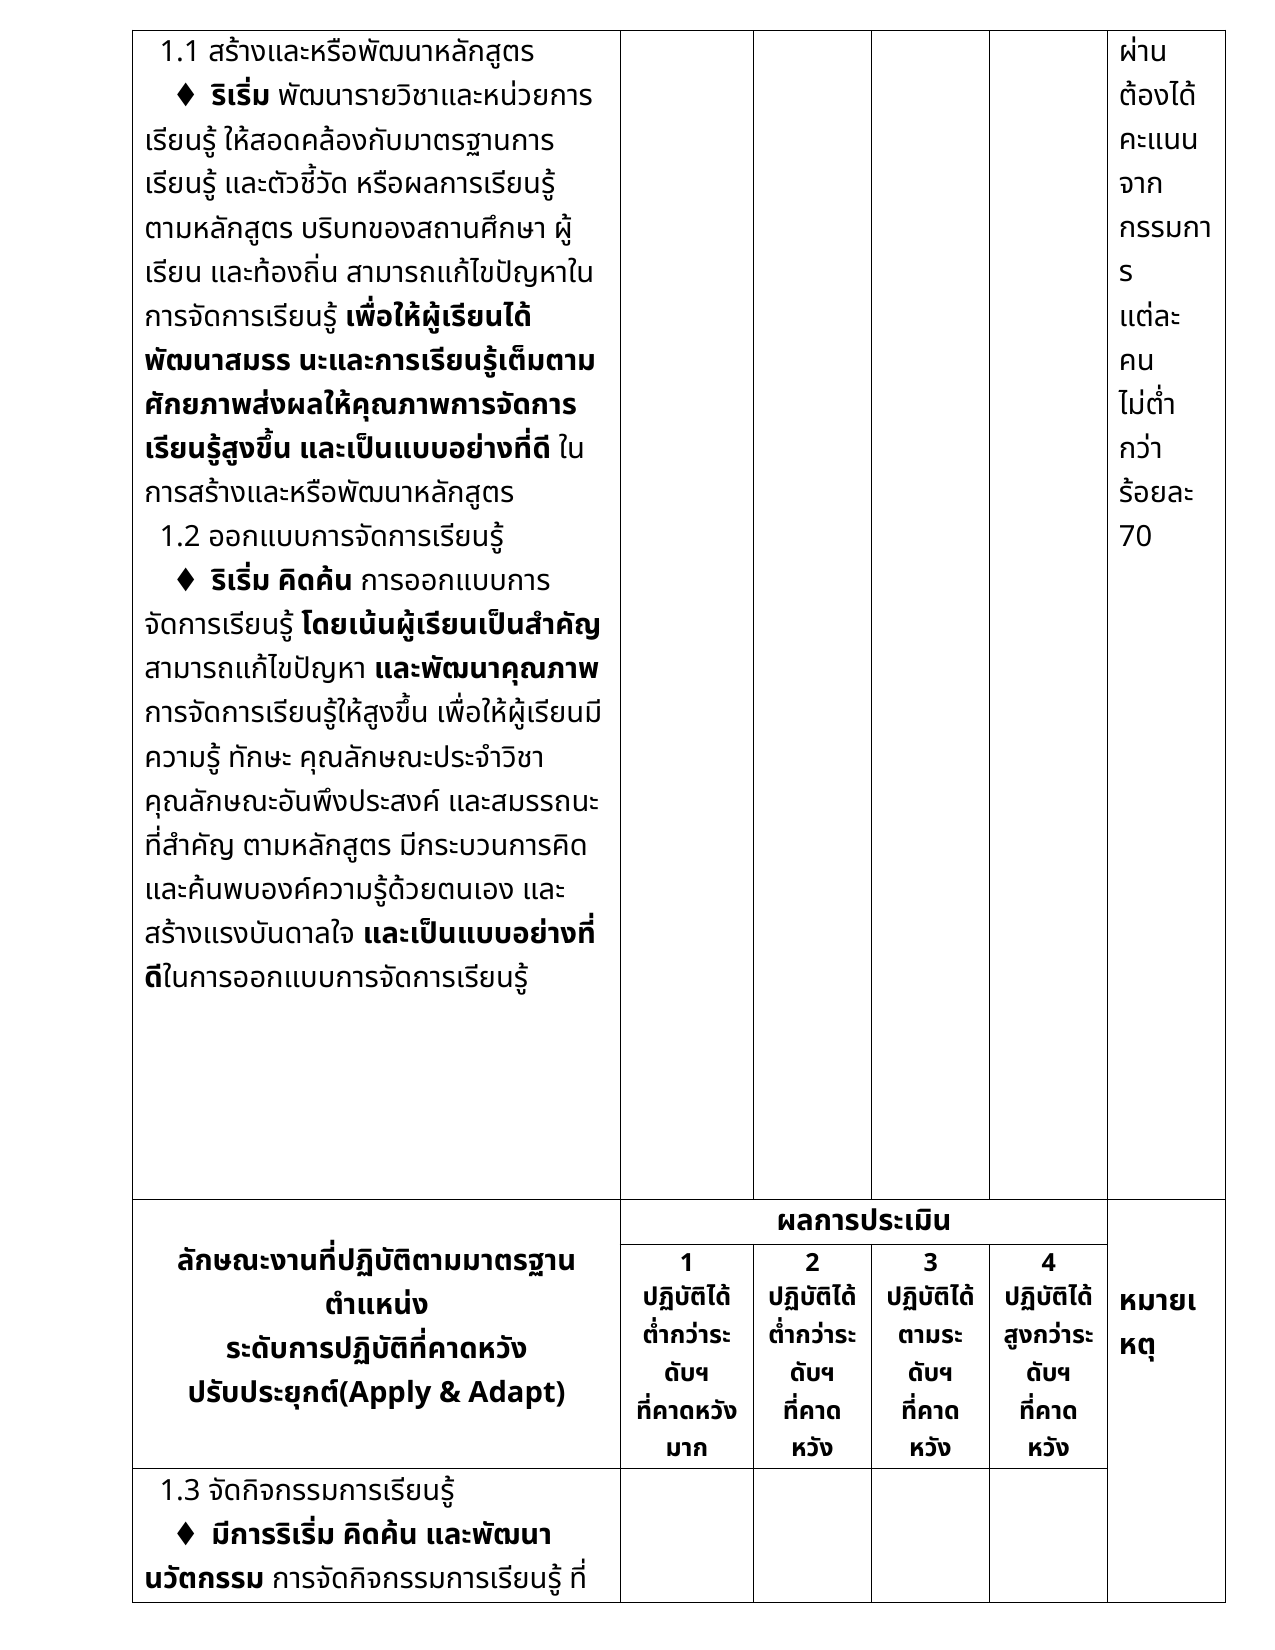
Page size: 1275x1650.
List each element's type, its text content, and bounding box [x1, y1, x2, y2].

table_cell 2 ปฏิบัติได้ ต่ำกว่าระดับฯ ที่คาดหวัง [754, 1245, 871, 1468]
table_cell [990, 31, 1107, 1199]
table_cell ลักษณะงานที่ปฏิบัติตามมาตรฐานตำแหน่ง ระดับการปฏิบัติที่คาดหวัง ปรับประยุกต์(Apply & Adapt) [133, 1200, 620, 1468]
table_cell 1.1 สร้างและหรือพัฒนาหลักสูตร ริเริ่ม พัฒนารายวิชาและหน่วยการเรียนรู้ ให้สอดคล้องกับมาตรฐานการเรียนรู้ และตัวชี้วัด หรือผลการเรียนรู้ ตามหลักสูตร บริบทของสถานศึกษา ผู้เรียน และท้องถิ่น สามารถแก้ไขปัญหาในการจัดการเรียนรู้ เพื่อให้ผู้เรียนได้พัฒนาสมรร นะและการเรียนรู้เต็มตามศักยภาพส่งผลให้คุณภาพการจัดการเรียนรู้สูงขึ้น และเป็นแบบอย่างที่ดี ในการสร้างและหรือพัฒนาหลักสูตร 1.2 ออกแบบการจัดการเรียนรู้ ริเริ่ม คิดค้น การออกแบบการจัดการเรียนรู้ โดยเน้นผู้เรียนเป็นสำคัญ สามารถแก้ไขปัญหา และพัฒนาคุณภาพการจัดการเรียนรู้ให้สูงขึ้น เพื่อให้ผู้เรียนมีความรู้ ทักษะ คุณลักษณะประจำวิชา คุณลักษณะอันพึงประสงค์ และสมรรถนะที่สำคัญ ตามหลักสูตร มีกระบวนการคิดและค้นพบองค์ความรู้ด้วยตนเอง และสร้างแรงบันดาลใจ และเป็นแบบอย่างที่ดีในการออกแบบการจัดการเรียนรู้ [133, 31, 620, 1199]
table_cell [754, 31, 871, 1199]
table_cell ผลการประเมิน [621, 1200, 1107, 1244]
table_cell [621, 31, 753, 1199]
table_cell [872, 1469, 989, 1602]
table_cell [133, 1469, 620, 1602]
table_cell หมายเหตุ [1108, 1200, 1225, 1602]
table_cell 1 ปฏิบัติได้ ต่ำกว่าระดับฯ ที่คาดหวังมาก [621, 1245, 753, 1468]
table_cell [872, 31, 989, 1199]
table_cell [990, 1469, 1107, 1602]
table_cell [1108, 31, 1225, 1199]
table_cell 3 ปฏิบัติได้ ตามระดับฯ ที่คาดหวัง [872, 1245, 989, 1468]
table_cell [621, 1469, 753, 1602]
table_cell 4 ปฏิบัติได้ สูงกว่าระดับฯ ที่คาดหวัง [990, 1245, 1107, 1468]
table_cell [754, 1469, 871, 1602]
